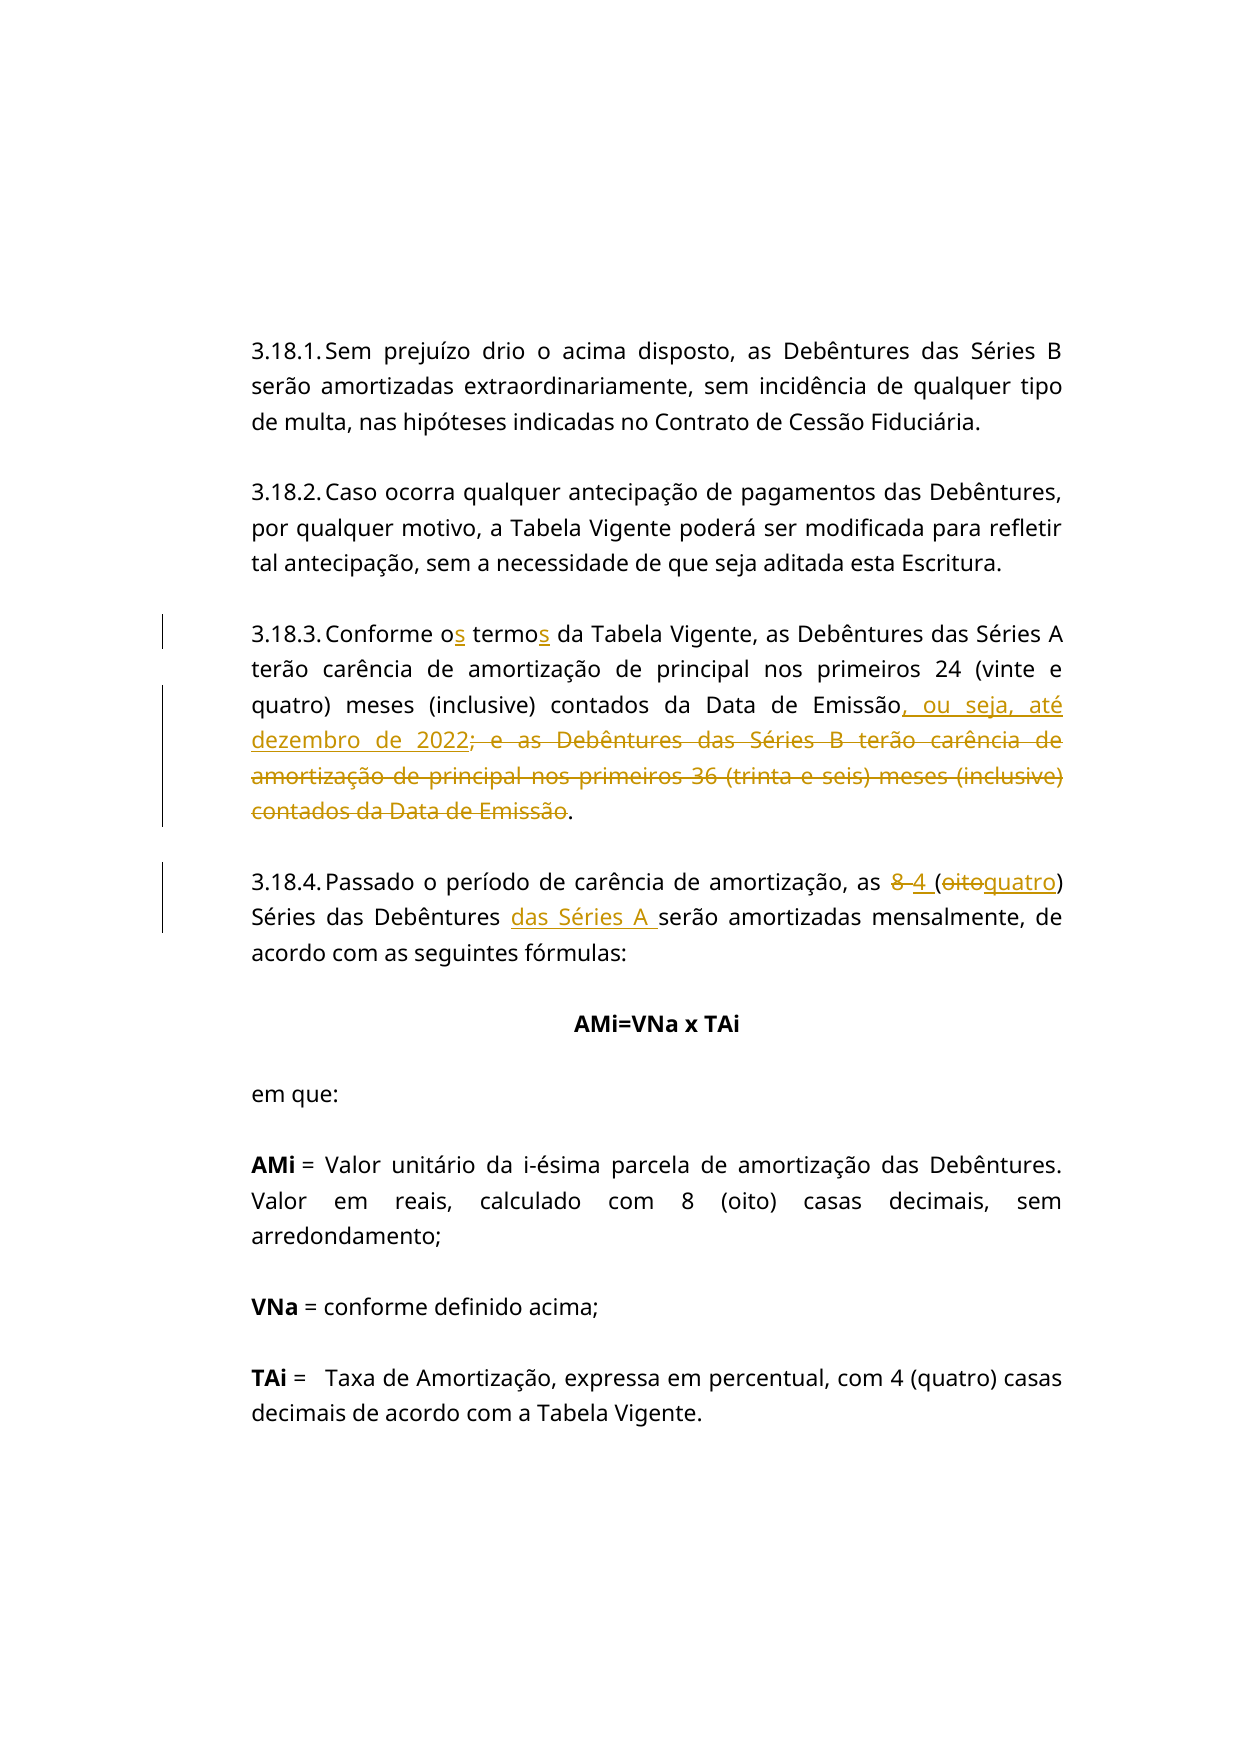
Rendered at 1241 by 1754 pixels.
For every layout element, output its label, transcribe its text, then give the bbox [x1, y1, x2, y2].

text VNa = conforme definido acima; [251, 1287, 1063, 1322]
text TAi = Taxa de Amortização, expressa em percentual, com 4 (quatro) casas decimais de acordo com a Tabela Vigente. [251, 1358, 1063, 1429]
text AMi=VNa x TAi [251, 1004, 1063, 1039]
text AMi = Valor unitário da i-ésima parcela de amortização das Debêntures. Valor em reais, calculado com 8 (oito) casas decimais, sem arredondamento; [251, 1145, 1063, 1252]
list 3.18.3. Conforme o termo da Tabela Vigente, as Debêntures das Séries A terão carência de amortização de principal nos primeiros 24 (vinte e quatro) meses (inclusive) contados da Data de Emissão. [251, 779, 1063, 827]
text em que: [251, 1074, 1063, 1110]
text 3.18.4. Passado o período de carência de amortização, as () Séries das Debêntures serão amortizadas mensalmente, de acordo com as seguintes fórmulas: [251, 862, 1063, 968]
text 3.18.2. Caso ocorra qualquer antecipação de pagamentos das Debêntures, por qualquer motivo, a Tabela Vigente poderá ser modificada para refletir tal antecipação, sem a necessidade de que seja aditada esta Escritura. [251, 472, 1063, 579]
list 3.18.3. Conforme o termo da Tabela Vigente, as Debêntures das Séries A terão carência de amortização de principal nos primeiros 24 (vinte e quatro) meses (inclusive) contados da Data de Emissão. [251, 614, 1063, 777]
text 3.18.1. Sem prejuízo drio o acima disposto, as Debêntures das Séries B serão amortizadas extraordinariamente, sem incidência de qualquer tipo de multa, nas hipóteses indicadas no Contrato de Cessão Fiduciária. [251, 331, 1063, 437]
